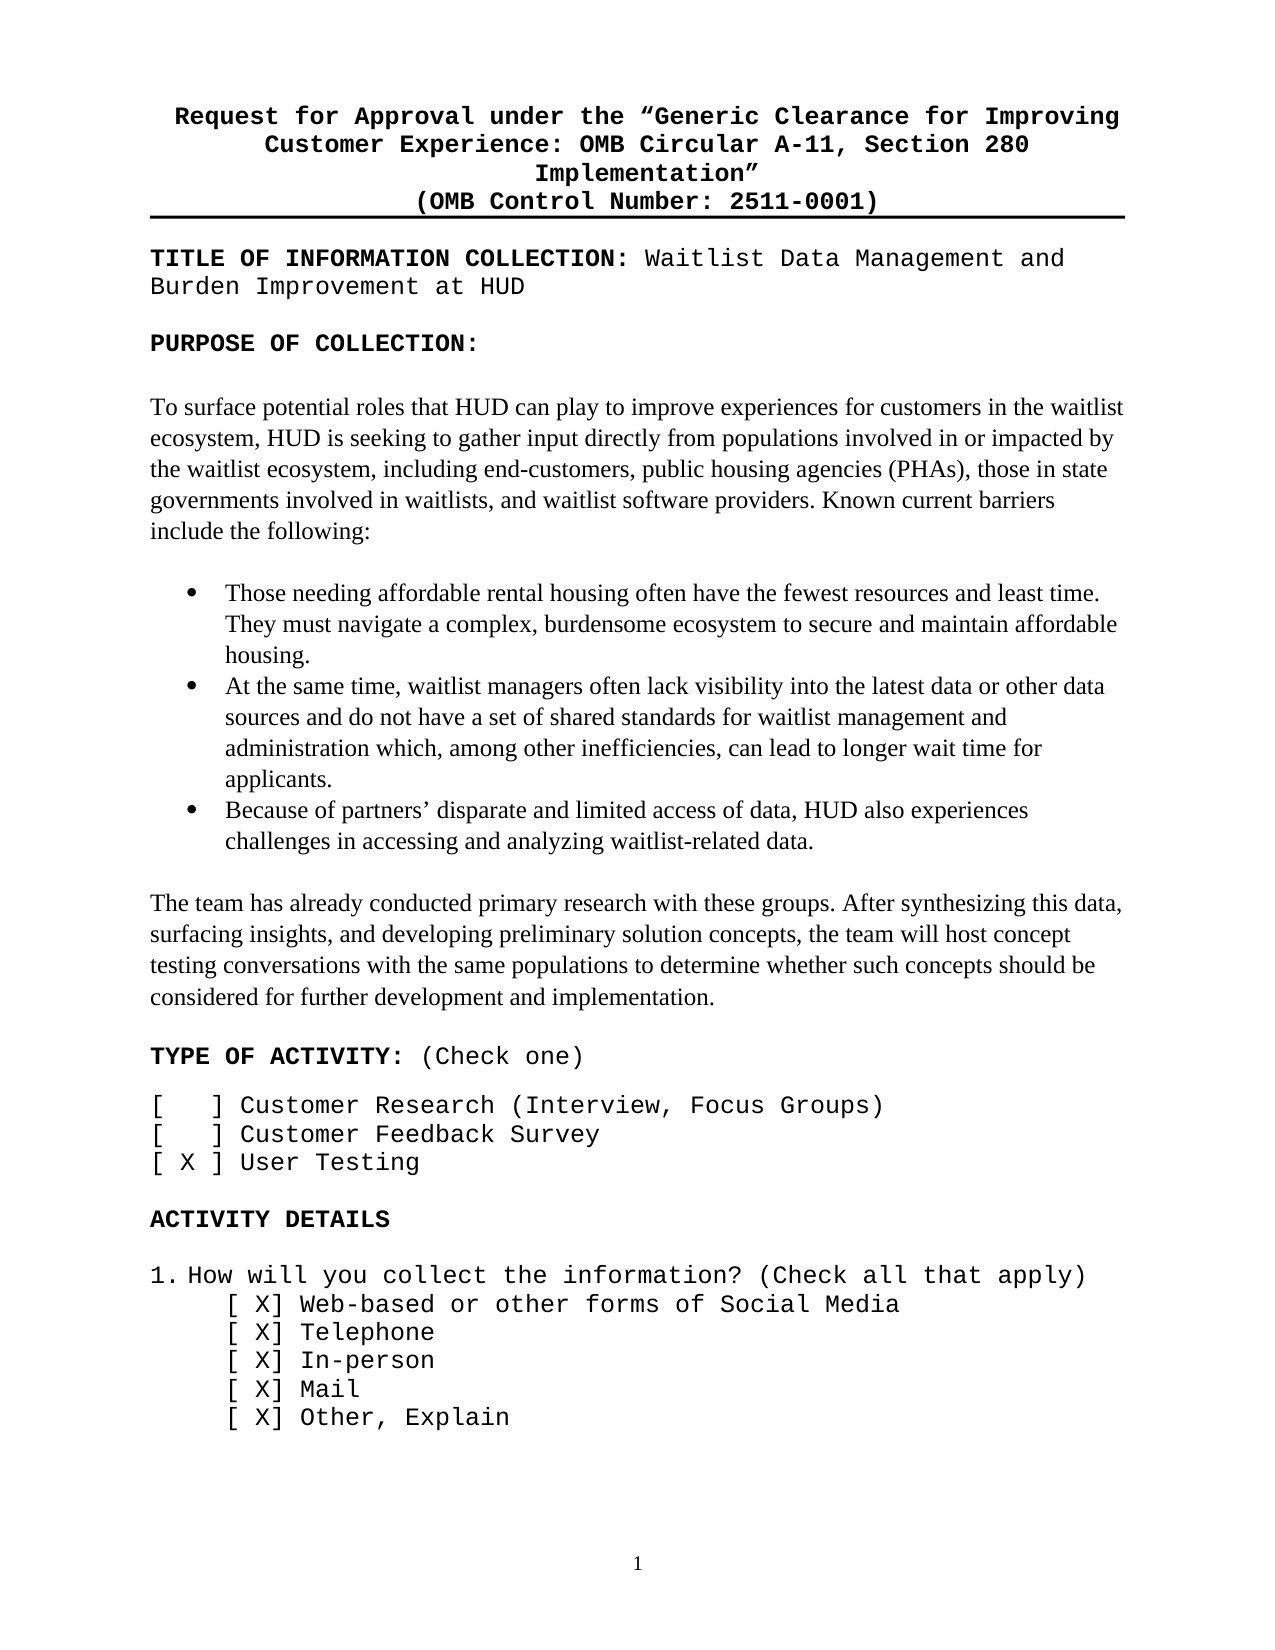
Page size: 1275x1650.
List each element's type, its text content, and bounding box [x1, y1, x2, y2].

text ACTIVITY DETAILS [150, 1206, 1125, 1235]
text [ X] In-person [225, 1348, 1125, 1376]
text [ ] Customer Research (Interview, Focus Groups) [150, 1093, 1125, 1121]
text To surface potential roles that HUD can play to improve experiences for customers in the waitlist ecosystem, HUD is seeking to gather input directly from populations involved in or impacted by the waitlist ecosystem, including end-customers, public housing agencies (PHAs), those in state governments involved in waitlists, and waitlist software providers. Known current barriers include the following: [150, 392, 1125, 545]
text [ X ] User Testing [150, 1150, 1125, 1178]
text PURPOSE OF COLLECTION: [150, 330, 1125, 359]
text TYPE OF ACTIVITY: (Check one) [150, 1044, 1125, 1072]
text TITLE OF INFORMATION COLLECTION: Waitlist Data Management and Burden Improvement at HUD [150, 245, 1125, 302]
list Those needing affordable rental housing often have the fewest resources and least time. They must navigate a complex, burdensome ecosystem to secure and maintain affordable housing. [187, 578, 1125, 669]
text The team has already conducted primary research with these groups. After synthesizing this data, surfacing insights, and developing preliminary solution concepts, the team will host concept testing conversations with the same populations to determine whether such concepts should be considered for further development and implementation. [150, 888, 1125, 1010]
text [ X] Telephone [225, 1320, 1125, 1348]
text [ X] Other, Explain [225, 1405, 1125, 1433]
subtitle Request for Approval under the “Generic Clearance for Improving Customer Experience: OMB Circular A-11, Section 280 Implementation” [150, 104, 1144, 189]
text [ ] Customer Feedback Survey [150, 1121, 1125, 1150]
text [ X] Web-based or other forms of Social Media [225, 1291, 1125, 1320]
subtitle (OMB Control Number: 2511-0001) [150, 189, 1144, 217]
list How will you collect the information? (Check all that apply) [150, 1263, 1125, 1291]
list Because of partners’ disparate and limited access of data, HUD also experiences challenges in accessing and analyzing waitlist-related data. [187, 795, 1125, 855]
text [ X] Mail [225, 1376, 1125, 1405]
list At the same time, waitlist managers often lack visibility into the latest data or other data sources and do not have a set of shared standards for waitlist management and administration which, among other inefficiencies, can lead to longer wait time for applicants. [187, 671, 1125, 793]
